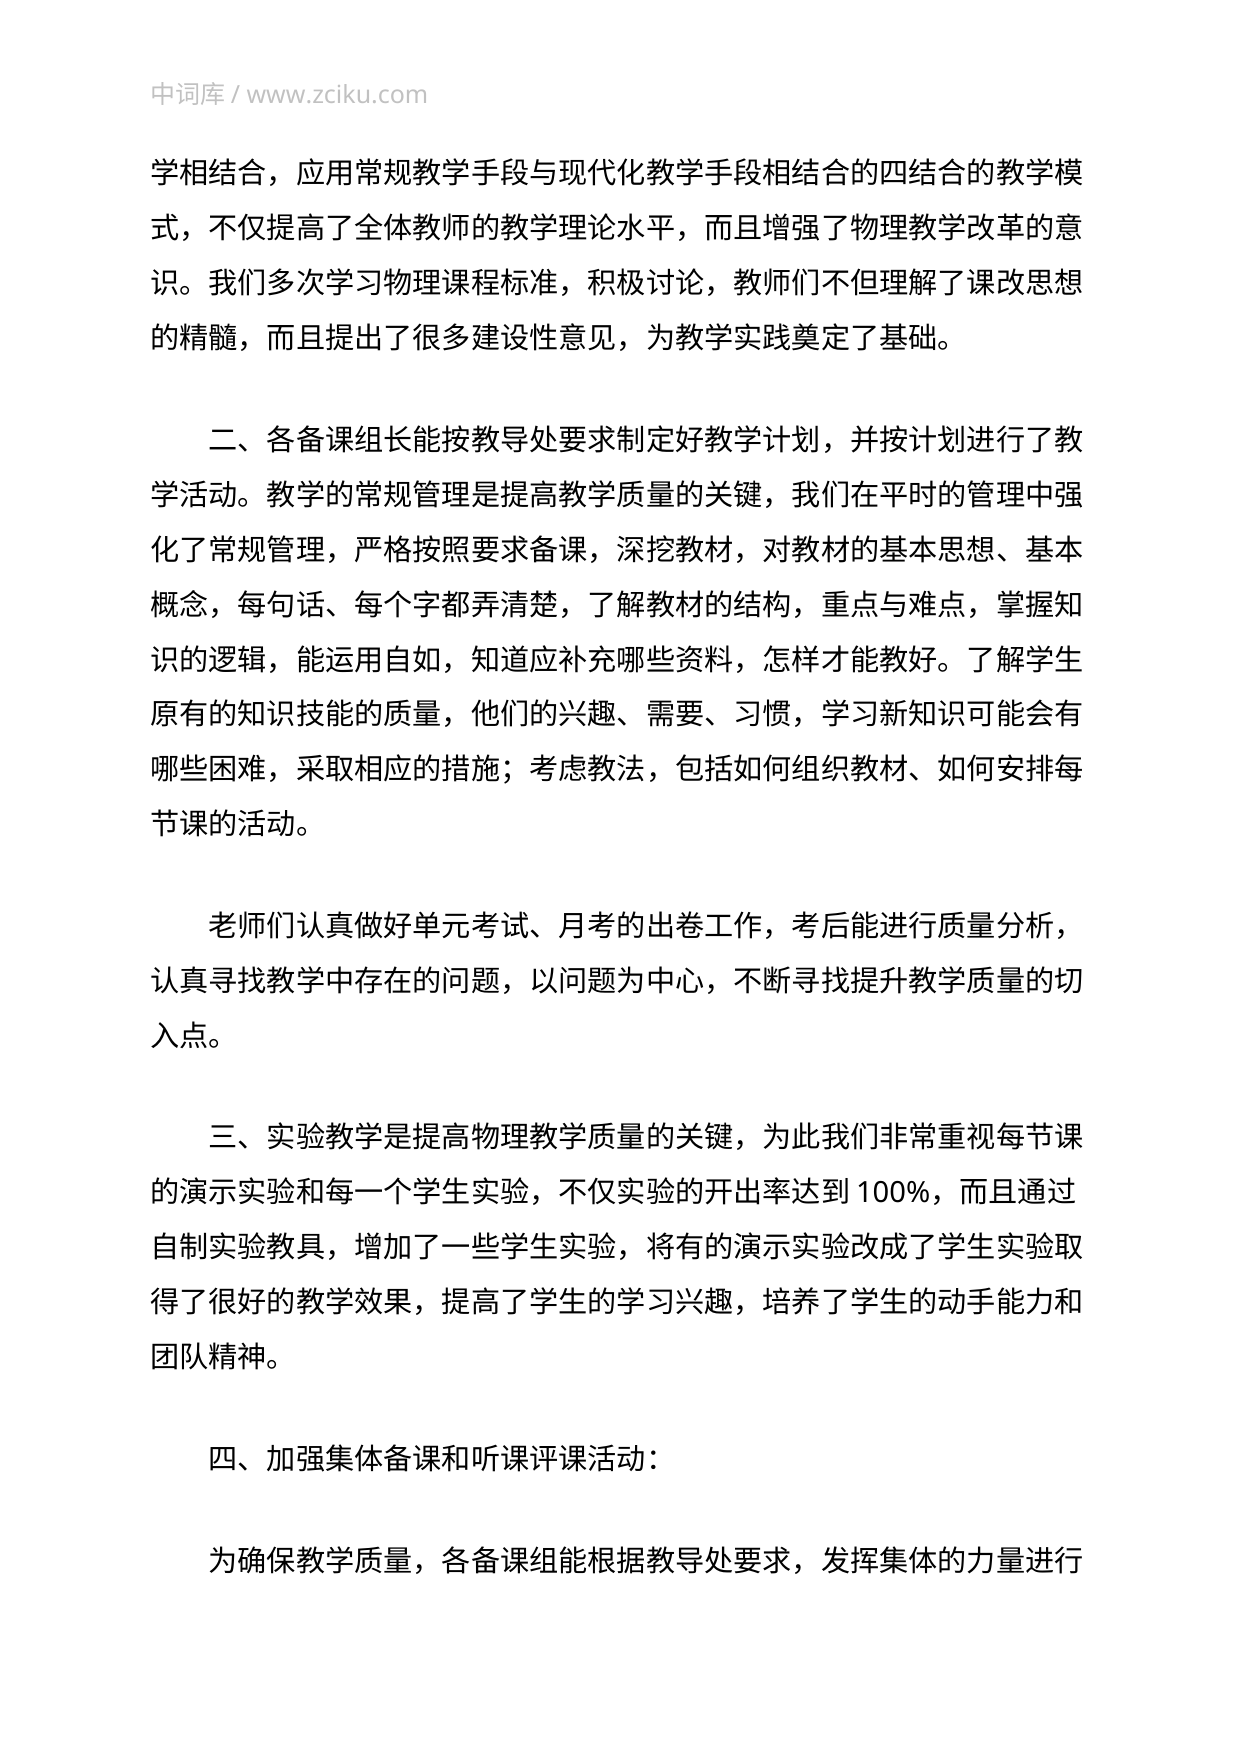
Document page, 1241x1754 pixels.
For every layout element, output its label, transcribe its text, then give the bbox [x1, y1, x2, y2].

text 四、加强集体备课和听课评课活动： [150, 1436, 1090, 1478]
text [150, 150, 1090, 357]
text 三、实验教学是提高物理教学质量的关键，为此我们非常重视每节课的演示实验和每一个学生实验，不仅实验的开出率达到100%，而且通过自制实验教具，增加了一些学生实验，将有的演示实验改成了学生实验取得了很好的教学效果，提高了学生的学习兴趣，培养了学生的动手能力和团队精神。 [150, 1114, 1090, 1376]
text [150, 1537, 1090, 1579]
text 老师们认真做好单元考试、月考的出卷工作，考后能进行质量分析，认真寻找教学中存在的问题，以问题为中心，不断寻找提升教学质量的切入点。 [150, 902, 1090, 1054]
text 二、各备课组长能按教导处要求制定好教学计划，并按计划进行了教学活动。教学的常规管理是提高教学质量的关键，我们在平时的管理中强化了常规管理，严格按照要求备课，深挖教材，对教材的基本思想、基本概念，每句话、每个字都弄清楚，了解教材的结构，重点与难点，掌握知识的逻辑，能运用自如，知道应补充哪些资料，怎样才能教好。了解学生原有的知识技能的质量，他们的兴趣、需要、习惯，学习新知识可能会有哪些困难，采取相应的措施；考虑教法，包括如何组织教材、如何安排每节课的活动。 [150, 416, 1090, 843]
